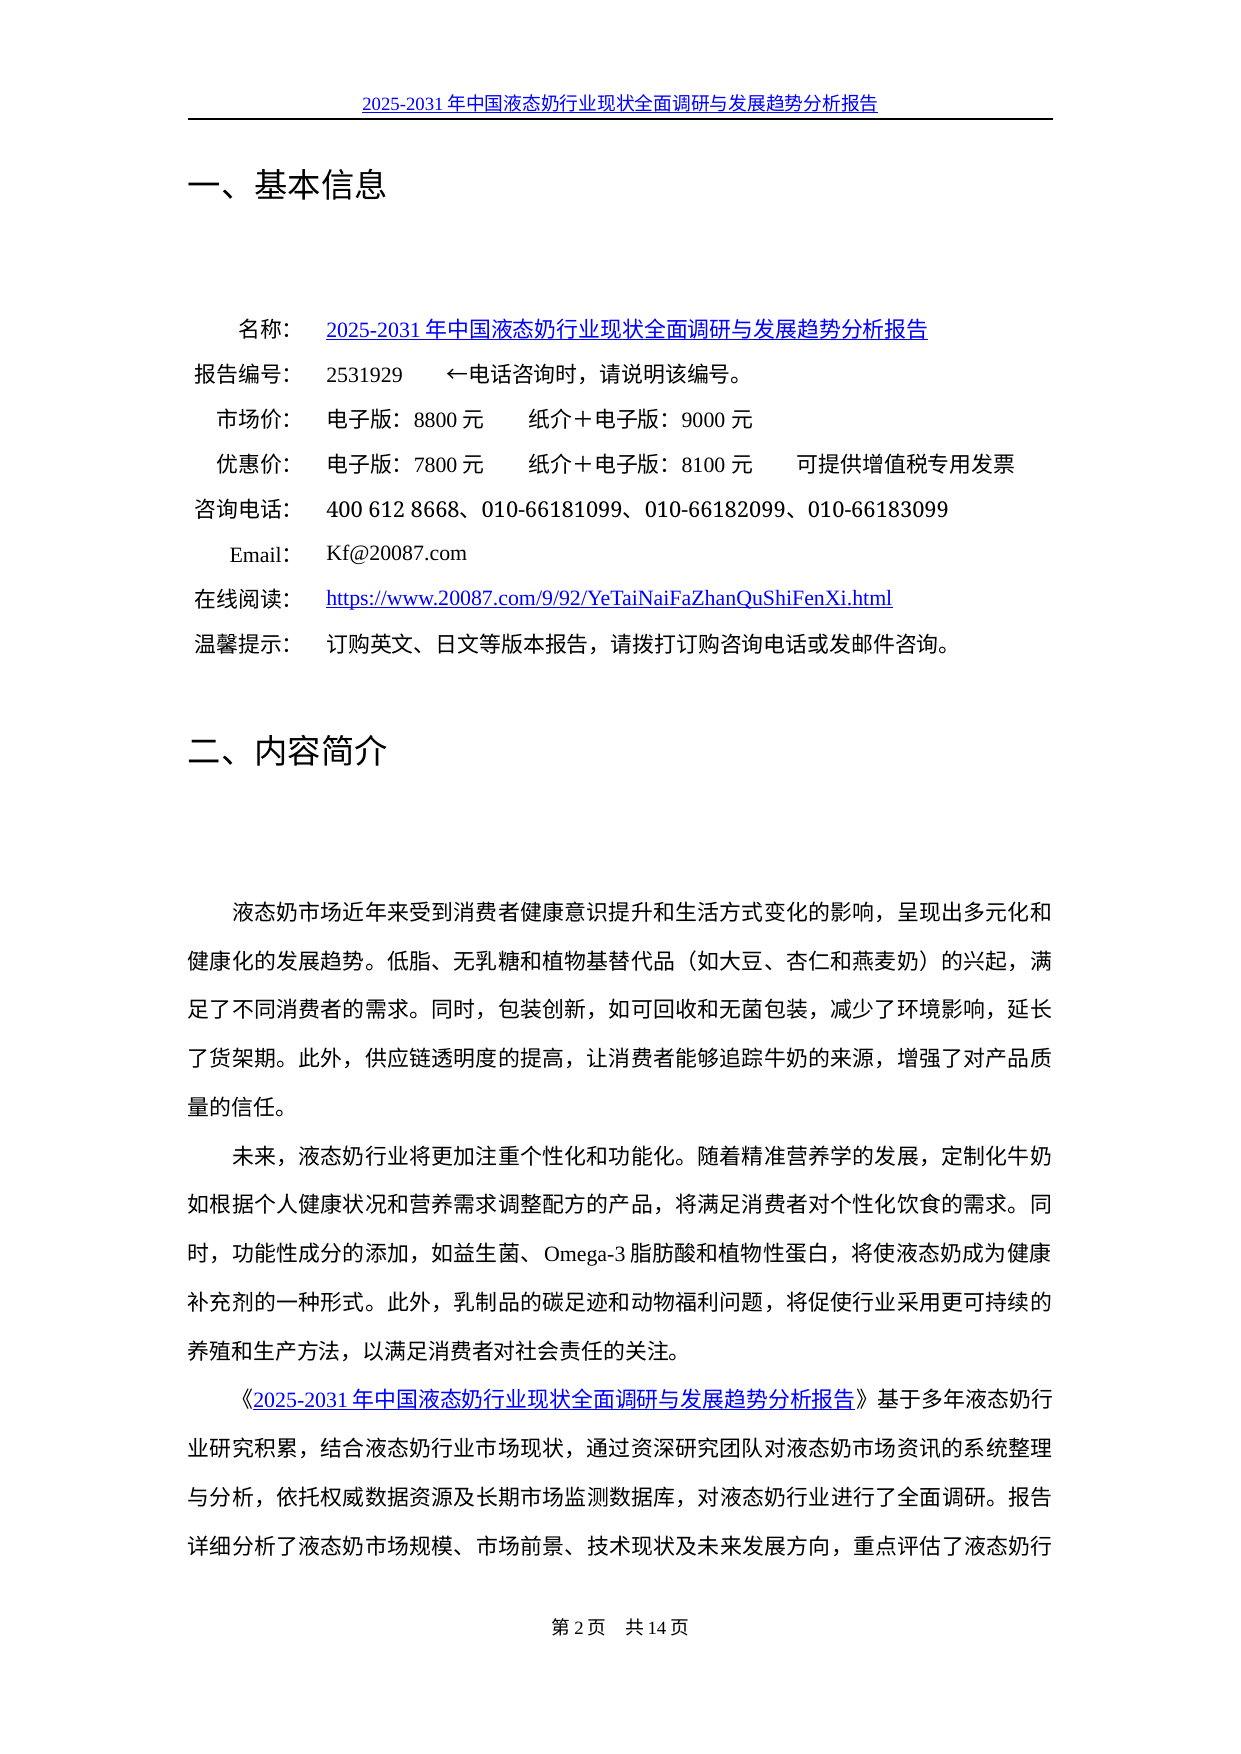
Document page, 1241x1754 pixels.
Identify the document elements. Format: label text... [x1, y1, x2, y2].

table_cell 2531929 ←电话咨询时，请说明该编号。 [315, 357, 1073, 402]
table_header 2025-2031年中国液态奶行业现状全面调研与发展趋势分析报告 [315, 312, 1073, 357]
title 一、基本信息 [187, 150, 1053, 215]
table_cell Email： [167, 537, 315, 582]
table_cell 400 612 8668、010-66181099、010-66182099、010-66183099 [315, 492, 1073, 537]
title 二、内容简介 [187, 717, 1053, 782]
table_cell 优惠价： [167, 447, 315, 492]
table_cell 订购英文、日文等版本报告，请拨打订购咨询电话或发邮件咨询。 [315, 627, 1073, 672]
table_cell 温馨提示： [167, 627, 315, 672]
table_cell 报告编号： [167, 357, 315, 402]
table_cell 电子版：7800 元 纸介＋电子版：8100 元 可提供增值税专用发票 [315, 447, 1073, 492]
table_cell 市场价： [167, 402, 315, 447]
table_header 名称： [167, 312, 315, 357]
table_cell 咨询电话： [167, 492, 315, 537]
table_cell 在线阅读： [167, 582, 315, 627]
table_cell 电子版：8800 元 纸介＋电子版：9000 元 [315, 402, 1073, 447]
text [187, 894, 1053, 1561]
table_cell [315, 582, 1073, 627]
table_cell Kf@20087.com [315, 537, 1073, 582]
